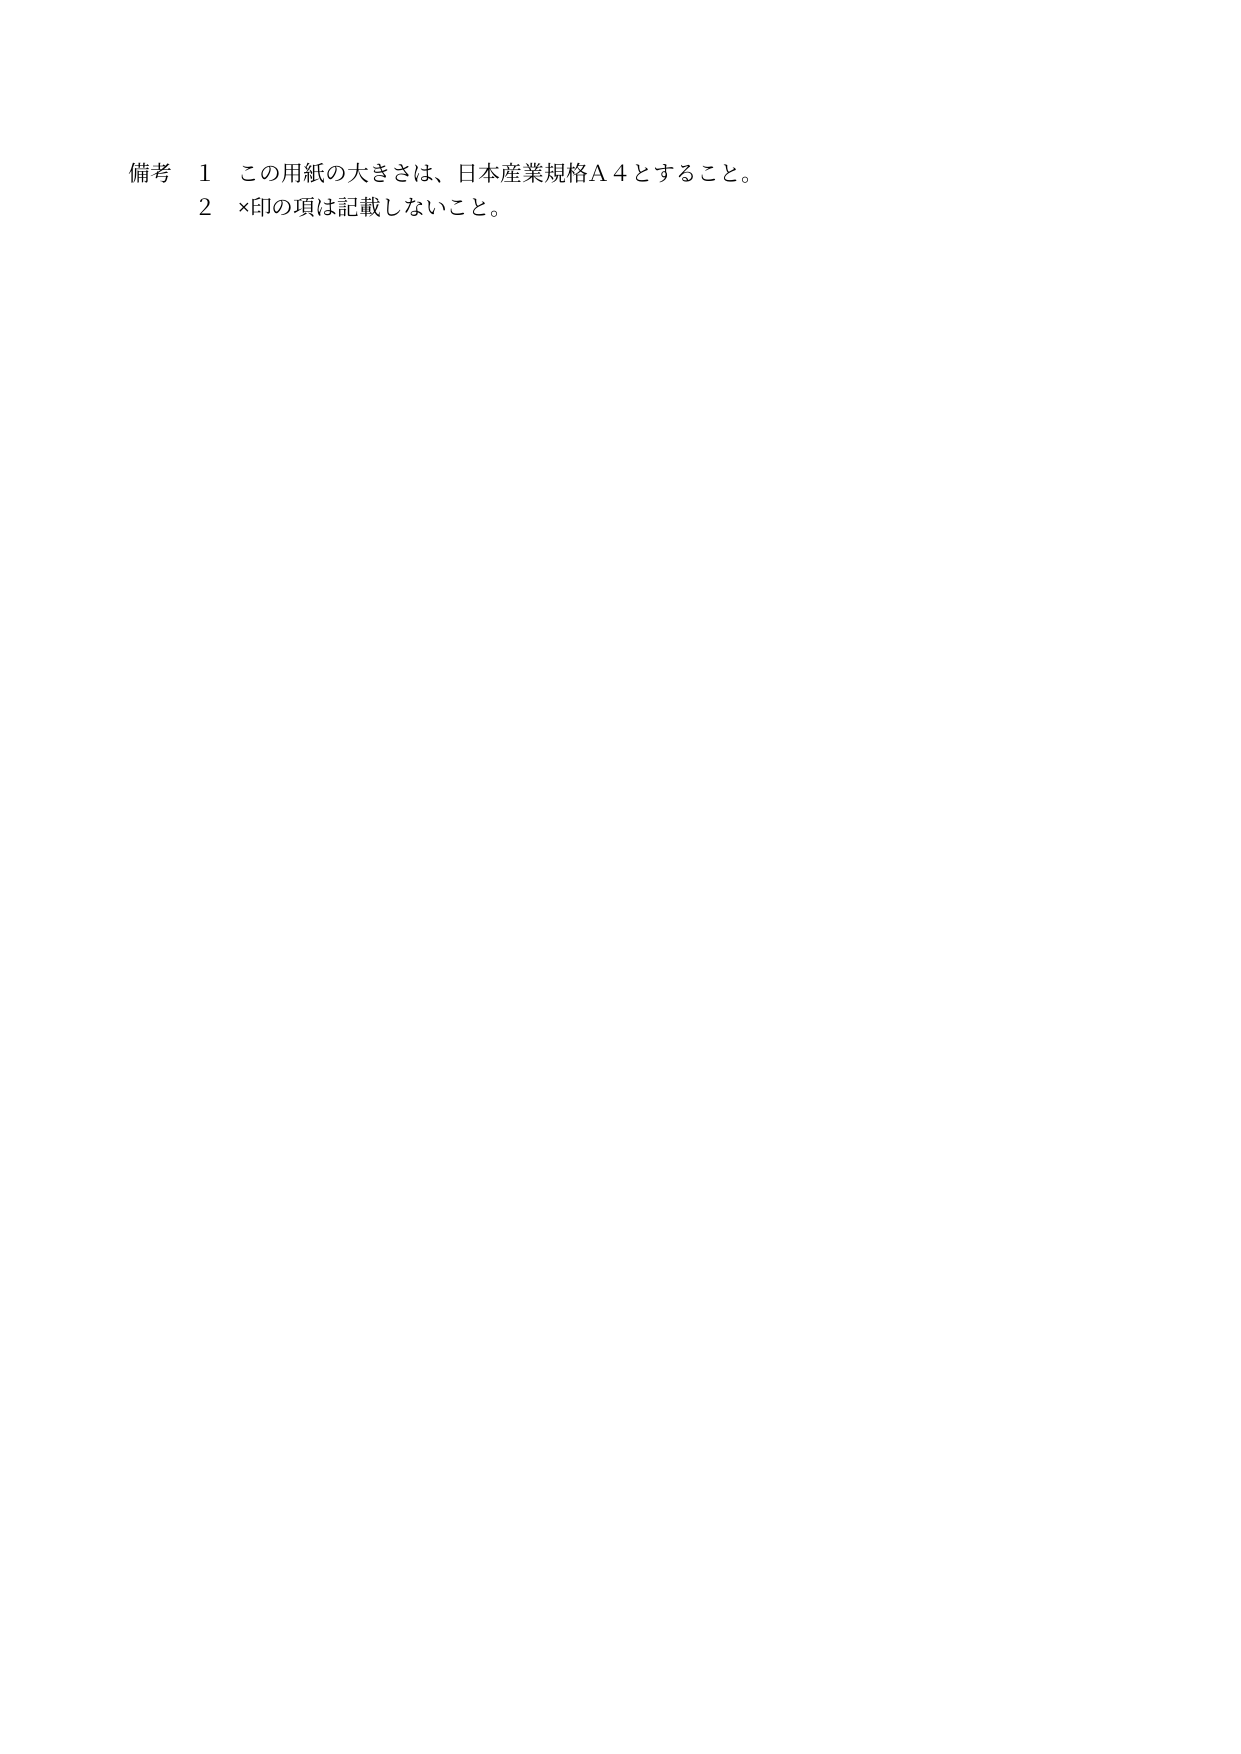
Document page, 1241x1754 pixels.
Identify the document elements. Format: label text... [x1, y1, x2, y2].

text 備考 １ この用紙の大きさは、日本産業規格Ａ４とすること。 [106, 155, 1134, 189]
text ２ ×印の項は記載しないこと。 [106, 189, 1134, 223]
